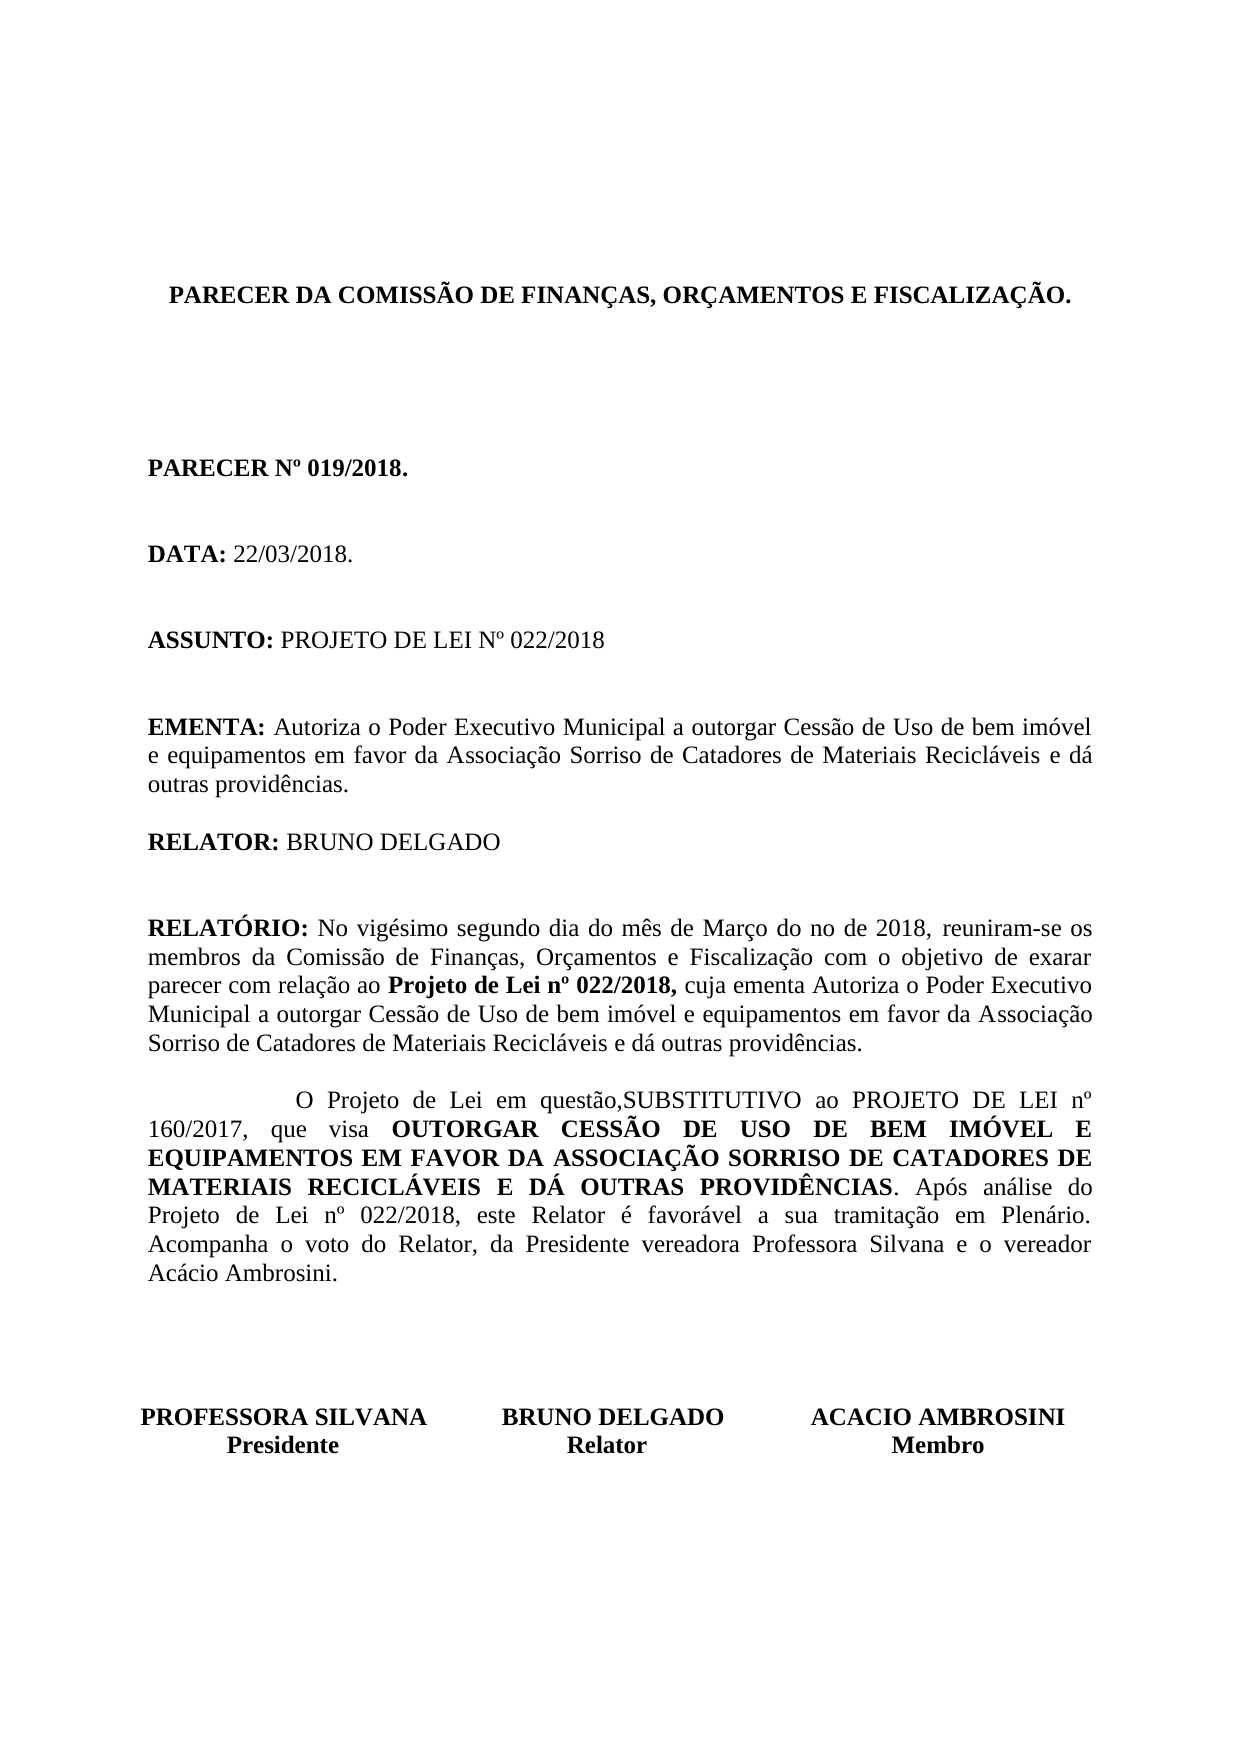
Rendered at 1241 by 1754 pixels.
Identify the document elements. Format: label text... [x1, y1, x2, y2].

text RELATOR: BRUNO DELGADO [148, 827, 1093, 856]
table_header PROFESSORA SILVANA Presidente [133, 1402, 427, 1459]
subtitle PARECER Nº 019/2018. [148, 453, 1093, 482]
text PARECER DA COMISSÃO DE FINANÇAS, ORÇAMENTOS E FISCALIZAÇÃO. [148, 281, 1093, 309]
text O Projeto de Lei em questão,SUBSTITUTIVO ao PROJETO DE LEI nº 160/2017, que visa OUTORGAR CESSÃO DE USO DE BEM IMÓVEL E EQUIPAMENTOS EM FAVOR DA ASSOCIAÇÃO SORRISO DE CATADORES DE MATERIAIS RECICLÁVEIS E DÁ OUTRAS PROVIDÊNCIAS. Após análise do Projeto de Lei nº 022/2018, este Relator é favorável a sua tramitação em Plenário. Acompanha o voto do Relator, da Presidente vereadora Professora Silvana e o vereador Acácio Ambrosini. [148, 1086, 1093, 1287]
text EMENTA: Autoriza o Poder Executivo Municipal a outorgar Cessão de Uso de bem imóvel e equipamentos em favor da Associação Sorriso de Catadores de Materiais Recicláveis e dá outras providências. [148, 712, 1093, 798]
text ASSUNTO: PROJETO DE LEI Nº 022/2018 [148, 626, 1093, 654]
text RELATÓRIO: No vigésimo segundo dia do mês de Março do no de 2018, reuniram-se os membros da Comissão de Finanças, Orçamentos e Fiscalização com o objetivo de exarar parecer com relação ao Projeto de Lei nº 022/2018, cuja ementa Autoriza o Poder Executivo Municipal a outorgar Cessão de Uso de bem imóvel e equipamentos em favor da Associação Sorriso de Catadores de Materiais Recicláveis e dá outras providências. [148, 913, 1093, 1057]
table_header ACACIO AMBROSINI Membro [768, 1402, 1108, 1459]
table_header BRUNO DELGADO Relator [427, 1402, 768, 1459]
text DATA: 22/03/2018. [148, 539, 1093, 568]
